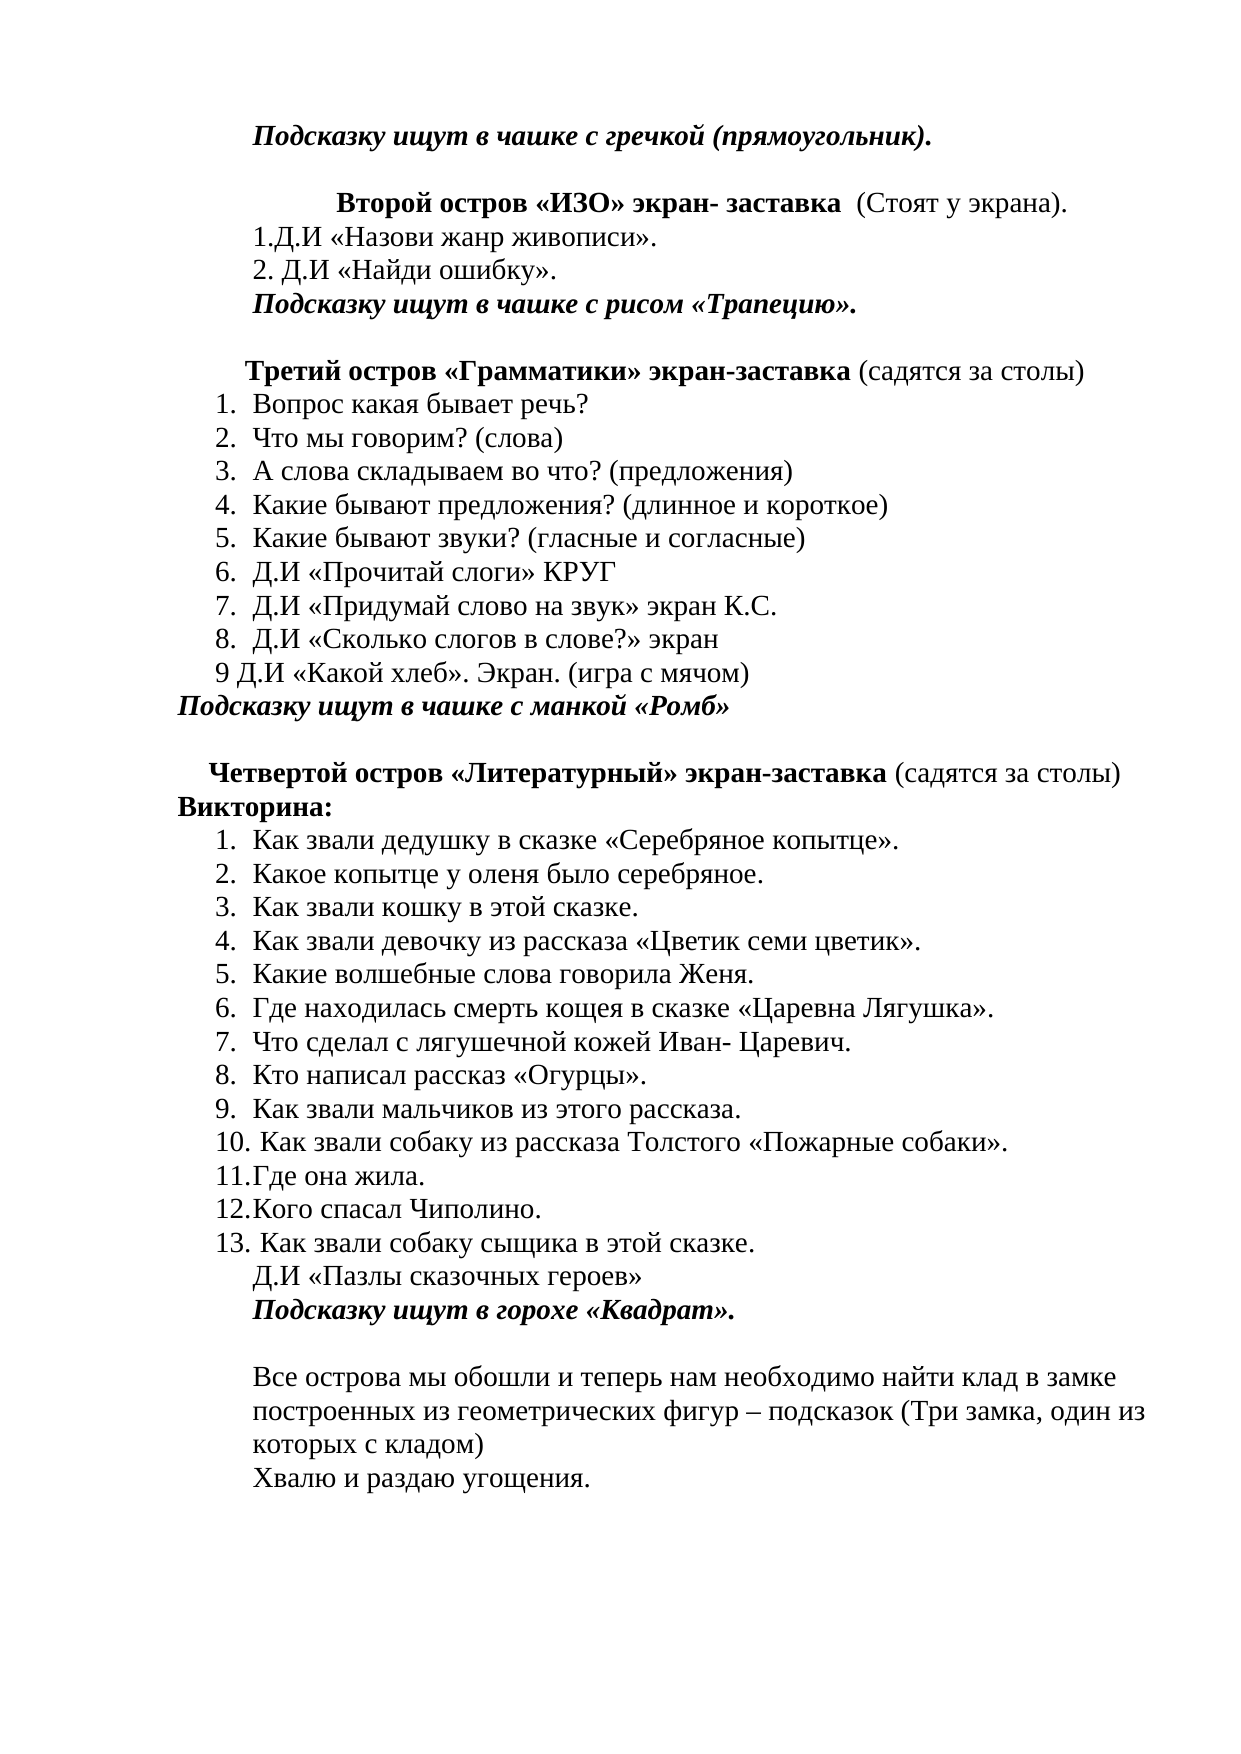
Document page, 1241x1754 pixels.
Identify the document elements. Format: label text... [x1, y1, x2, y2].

list Кого спасал Чиполино. [215, 1191, 1152, 1225]
list Какие бывают звуки? (гласные и согласные) [215, 521, 1152, 554]
list Подсказку ищут в чашке с рисом «Трапецию». [252, 286, 1152, 319]
list Д.И «Придумай слово на звук» экран К.С. [215, 588, 1152, 621]
list Как звали собаку сыщика в этой сказке. [215, 1225, 1152, 1258]
list Как звали собаку из рассказа Толстого «Пожарные собаки». [215, 1124, 1152, 1158]
list 2. Д.И «Найди ошибку». [252, 252, 1152, 286]
list Где находилась смерть кощея в сказке «Царевна Лягушка». [215, 990, 1152, 1024]
list Что сделал с лягушечной кожей Иван- Царевич. [215, 1024, 1152, 1057]
text Четвертой остров «Литературный» экран-заставка (садятся за столы) [177, 755, 1152, 789]
list А слова складываем во что? (предложения) [215, 453, 1152, 487]
list Д.И «Пазлы сказочных героев» [252, 1258, 1152, 1292]
list Все острова мы обошли и теперь нам необходимо найти клад в замке построенных из геометрических фигур – подсказок (Три замка, один из которых с кладом) [252, 1359, 1152, 1460]
list Подсказку ищут в горохе «Квадрат». [252, 1292, 1152, 1326]
list Какое копытце у оленя было серебряное. [215, 856, 1152, 889]
list Что мы говорим? (слова) [215, 420, 1152, 453]
list Хвалю и раздаю угощения. [252, 1460, 1152, 1493]
list Где она жила. [215, 1158, 1152, 1191]
list Как звали дедушку в сказке «Серебряное копытце». [215, 822, 1152, 856]
list Какие волшебные слова говорила Женя. [215, 957, 1152, 990]
list Какие бывают предложения? (длинное и короткое) [215, 487, 1152, 521]
list Д.И «Прочитай слоги» КРУГ [215, 554, 1152, 588]
list Как звали кошку в этой сказке. [215, 889, 1152, 923]
list 1.Д.И «Назови жанр живописи». [252, 219, 1152, 252]
list Подсказку ищут в чашке с гречкой (прямоугольник). [252, 118, 1152, 152]
list Как звали девочку из рассказа «Цветик семи цветик». [215, 923, 1152, 957]
text 9 Д.И «Какой хлеб». Экран. (игра с мячом) [215, 655, 1152, 688]
text Третий остров «Грамматики» экран-заставка (садятся за столы) [177, 353, 1152, 386]
list Второй остров «ИЗО» экран- заставка (Стоят у экрана). [252, 185, 1152, 219]
list Д.И «Сколько слогов в слове?» экран [215, 621, 1152, 655]
text Викторина: [177, 789, 1152, 822]
list Вопрос какая бывает речь? [215, 386, 1152, 420]
list Кто написал рассказ «Огурцы». [215, 1057, 1152, 1091]
text Подсказку ищут в чашке с манкой «Ромб» [177, 688, 1152, 722]
list Как звали мальчиков из этого рассказа. [215, 1091, 1152, 1124]
